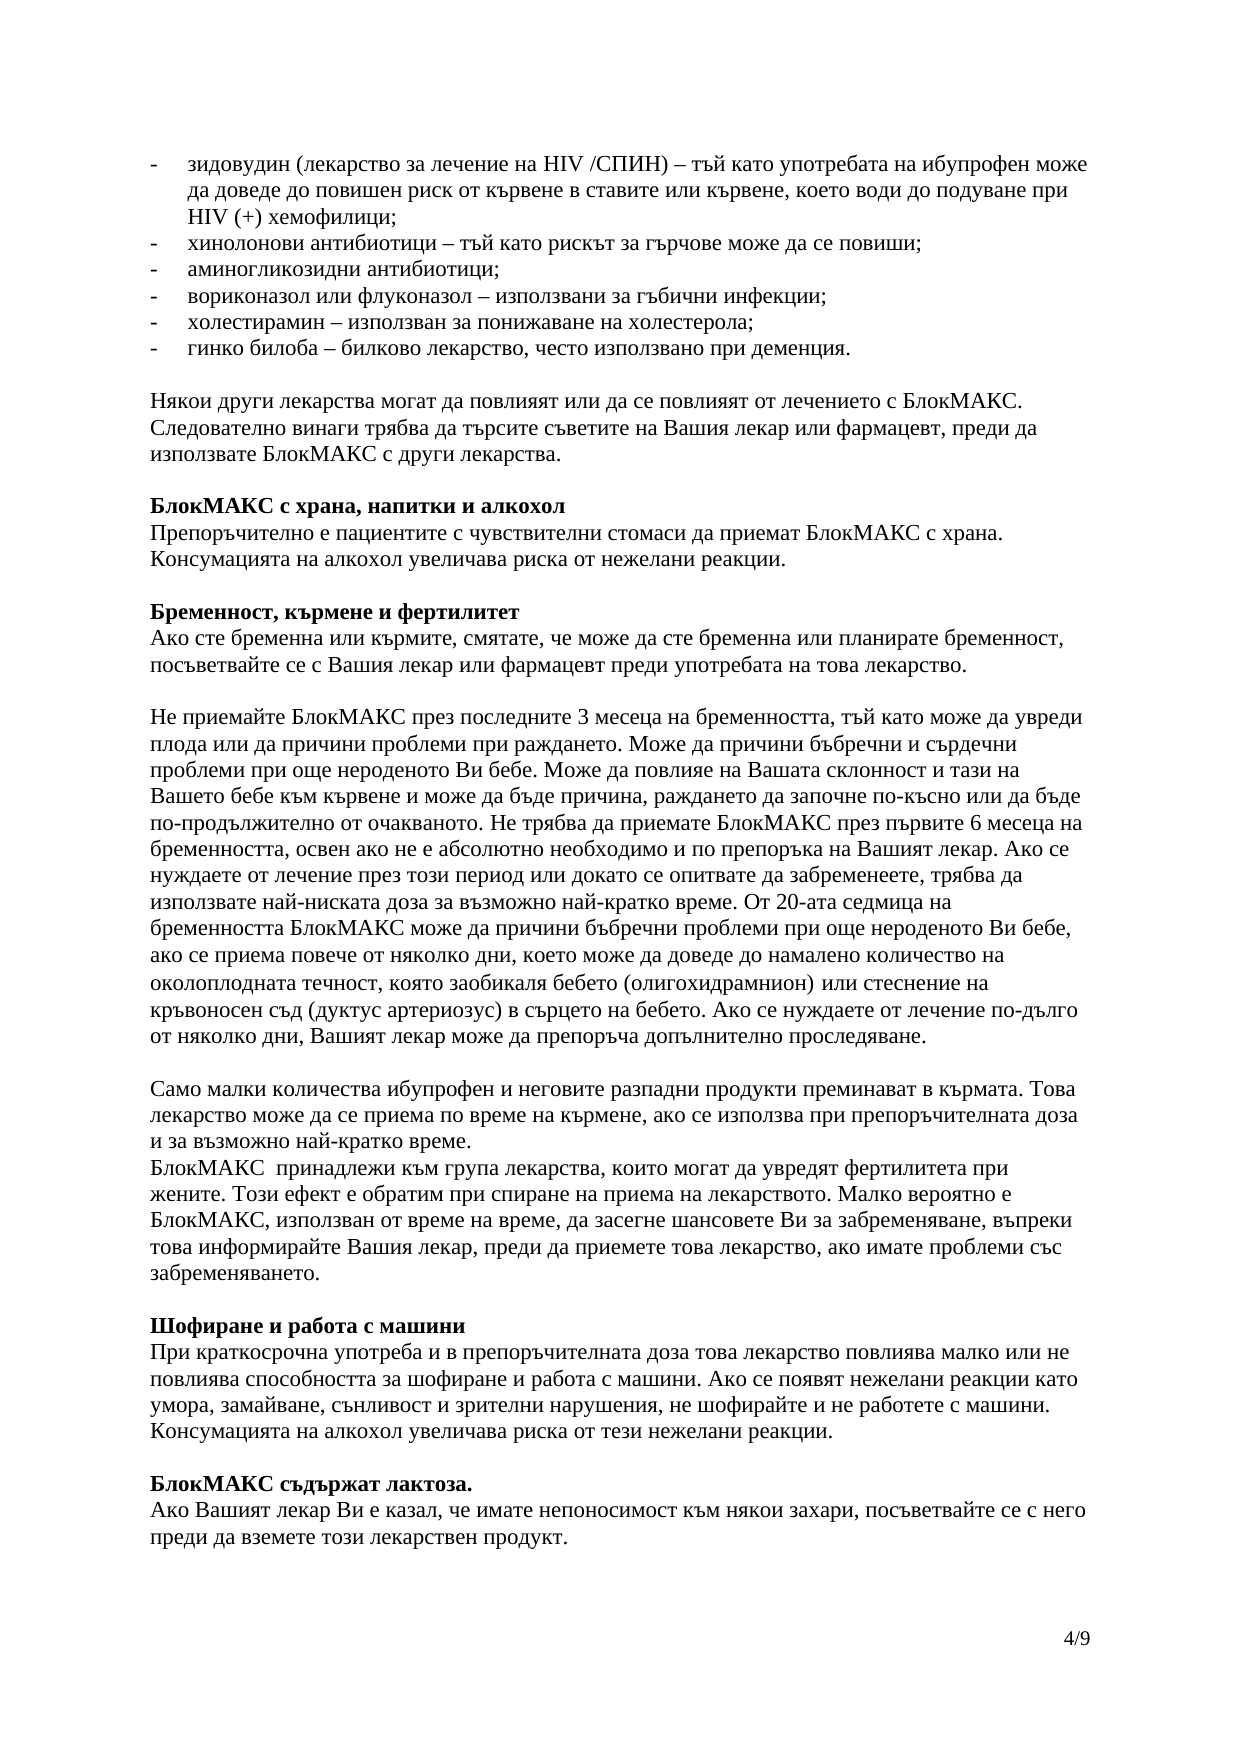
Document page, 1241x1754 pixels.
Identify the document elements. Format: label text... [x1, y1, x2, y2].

list БлокМАКС с храна, напитки и алкохол [150, 493, 1090, 519]
list гинко билоба – билково лекарство, често използвано при деменция. [150, 334, 1090, 361]
list Шофиране и работа с машини [150, 1312, 1090, 1338]
list Ако Вашият лекар Ви е казал, че имате непоносимост към някои захари, посъветвайте се с него преди да вземете този лекарствен продукт. [150, 1496, 1090, 1549]
list вориконазол или флуконазол – използвани за гъбични инфекции; [150, 282, 1090, 308]
text БлокМАКС принадлежи към група лекарства, които могат да увредят фертилитета при жените. Този ефект е обратим при спиране на приема на лекарството. Малко вероятно е БлокМАКС, използван от време на време, да засегне шансовете Ви за забременяване, въпреки това информирайте Вашия лекар, преди да приемете това лекарство, ако имате проблеми със забременяването. [150, 1154, 1090, 1286]
text Само малки количества ибупрофен и неговите разпадни продукти преминават в кърмата. Това лекарство може да се приема по време на кърмене, ако се използва при препоръчителната доза и за възможно най-кратко време. [150, 1075, 1090, 1154]
text Не приемайте БлокМАКС през последните 3 месеца на бременността, тъй като може да увреди плода или да причини проблеми при раждането. Може да причини бъбречни и сърдечни проблеми при още нероденото Ви бебе. Може да повлияе на Вашата склонност и тази на Вашето бебе към кървене и може да бъде причина, раждането да започне по-късно или да бъде по-продължително от очакваното. Не трябва да приемате БлокМАКС през първите 6 месеца на бременността, освен ако не е абсолютно необходимо и по препоръка на Вашият лекар. Ако се нуждаете от лечение през този период или докато се опитвате да забременеете, трябва да използвате най-ниската доза за възможно най-кратко време. От 20-ата седмица на бременността БлокМАКС може да причини бъбречни проблеми при още нероденото Ви бебе, ако се приема повече от няколко дни, което може да доведе до намалено количество на околоплодната течност, която заобикаля бебето (олигохидрамнион) или стеснение на кръвоносен съд (дуктус артериозус) в сърцето на бебето. Ако се нуждаете от лечение по-дълго от няколко дни, Вашият лекар може да препоръча допълнително проследяване. [150, 703, 1090, 1048]
text Ако сте бременна или кърмите, смятате, че може да сте бременна или планирате бременност, посъветвайте се с Вашия лекар или фармацевт преди употребата на това лекарство. [150, 624, 1090, 677]
text При краткосрочна употреба и в препоръчителната доза това лекарство повлиява малко или не повлиява способността за шофиране и работа с машини. Ако се появят нежелани реакции като умора, замайване, сънливост и зрителни нарушения, не шофирайте и не работете с машини. Консумацията на алкохол увеличава риска от тези нежелани реакции. [150, 1338, 1090, 1444]
list Бременност, кърмене и фертилитет [150, 598, 1090, 624]
text - аминогликозидни антибиотици; [150, 255, 1090, 282]
text Препоръчително е пациентите с чувствителни стомаси да приемат БлокМАКС с храна. [150, 519, 1090, 545]
text - зидовудин (лекарство за лечение на HIV /СПИН) – тъй като употребата на ибупрофен може да доведе до повишен риск от кървене в ставите или кървене, което води до подуване при HIV (+) хемофилици; [150, 150, 1090, 229]
text - хинолонови антибиотици – тъй като рискът за гърчове може да се повиши; [150, 229, 1090, 255]
text Консумацията на алкохол увеличава риска от нежелани реакции. [150, 545, 1090, 572]
list холестирамин – използван за понижаване на холестерола; [150, 308, 1090, 334]
text Някои други лекарства могат да повлияят или да се повлияят от лечението с БлокМАКС. Следователно винаги трябва да търсите съветите на Вашия лекар или фармацевт, преди да използвате БлокМАКС с други лекарства. [150, 387, 1090, 466]
text БлокМАКС съдържат лактоза. [150, 1470, 1090, 1496]
